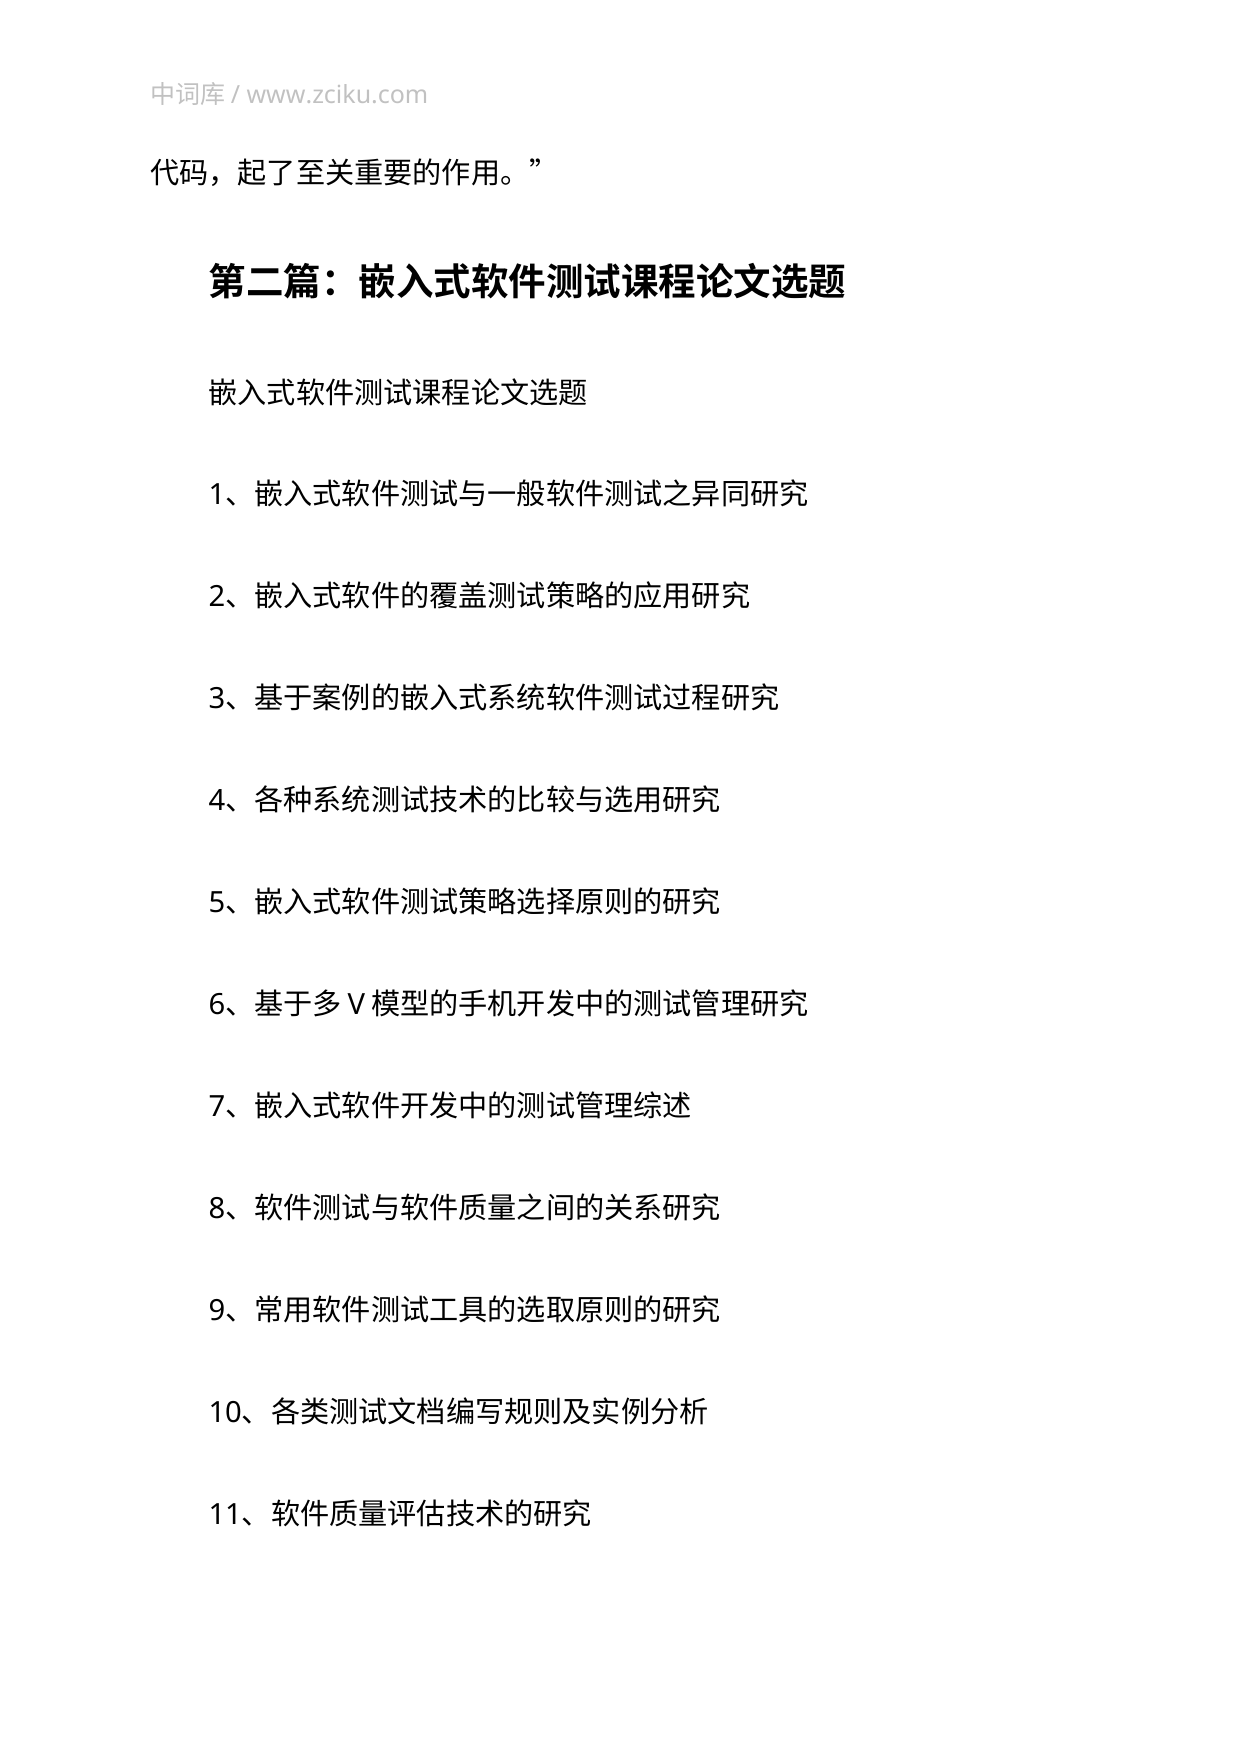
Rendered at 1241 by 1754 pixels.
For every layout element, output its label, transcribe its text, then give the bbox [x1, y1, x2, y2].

text 第二篇：嵌入式软件测试课程论文选题 [150, 252, 1090, 306]
text 10、各类测试文档编写规则及实例分析 [150, 1389, 1090, 1431]
text 4、各种系统测试技术的比较与选用研究 [150, 777, 1090, 819]
text 5、嵌入式软件测试策略选择原则的研究 [150, 879, 1090, 921]
text 1、嵌入式软件测试与一般软件测试之异同研究 [150, 471, 1090, 513]
text 3、基于案例的嵌入式系统软件测试过程研究 [150, 675, 1090, 717]
text 2、嵌入式软件的覆盖测试策略的应用研究 [150, 573, 1090, 615]
text 11、软件质量评估技术的研究 [150, 1491, 1090, 1533]
text 6、基于多V模型的手机开发中的测试管理研究 [150, 981, 1090, 1023]
text 9、常用软件测试工具的选取原则的研究 [150, 1287, 1090, 1329]
text 7、嵌入式软件开发中的测试管理综述 [150, 1083, 1090, 1125]
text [150, 150, 1090, 192]
text 8、软件测试与软件质量之间的关系研究 [150, 1185, 1090, 1227]
text 嵌入式软件测试课程论文选题 [150, 369, 1090, 411]
